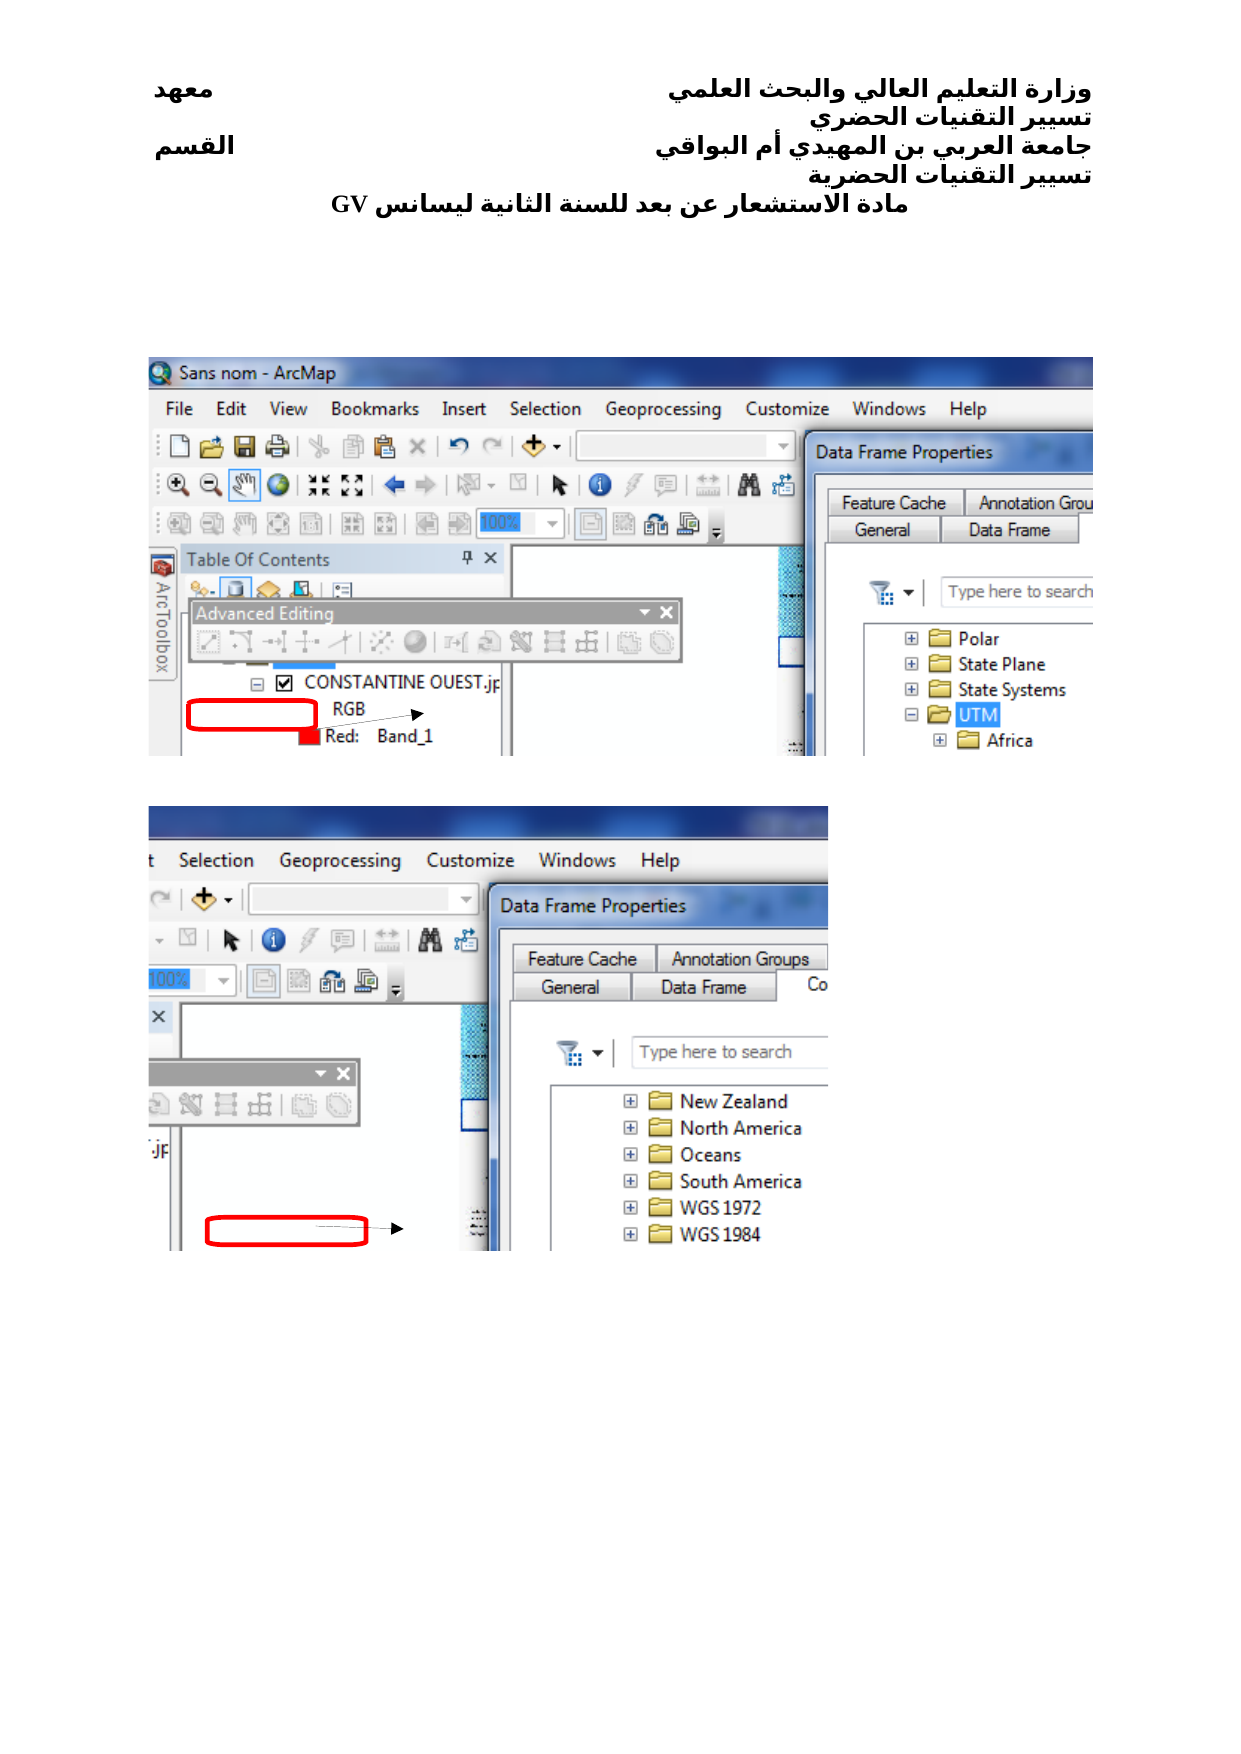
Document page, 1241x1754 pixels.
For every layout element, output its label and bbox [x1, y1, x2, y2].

picture [148, 806, 829, 1251]
picture [148, 357, 1093, 756]
